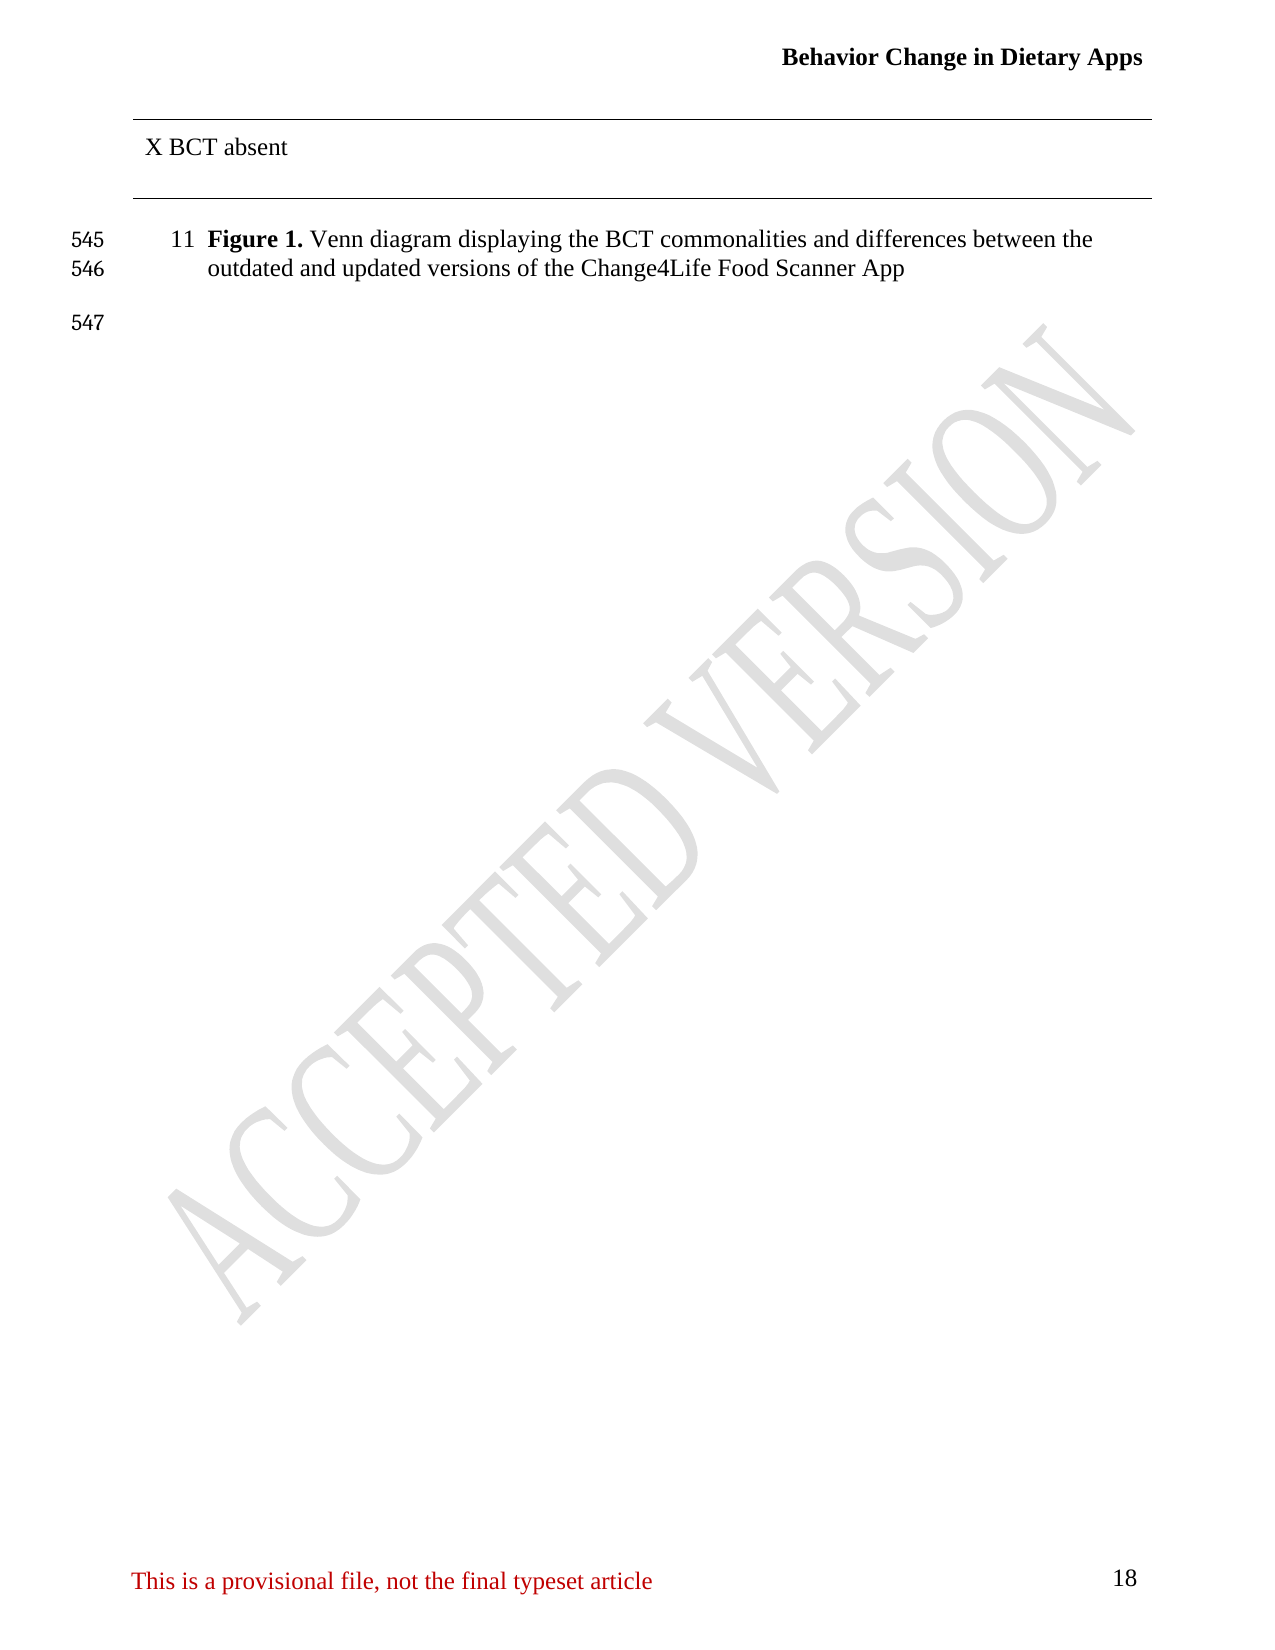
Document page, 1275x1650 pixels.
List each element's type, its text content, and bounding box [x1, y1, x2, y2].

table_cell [133, 120, 1152, 198]
subtitle Figure 1. Venn diagram displaying the BCT commonalities and differences between the outdated and updated versions of the Change4Life Food Scanner App [170, 224, 1152, 282]
